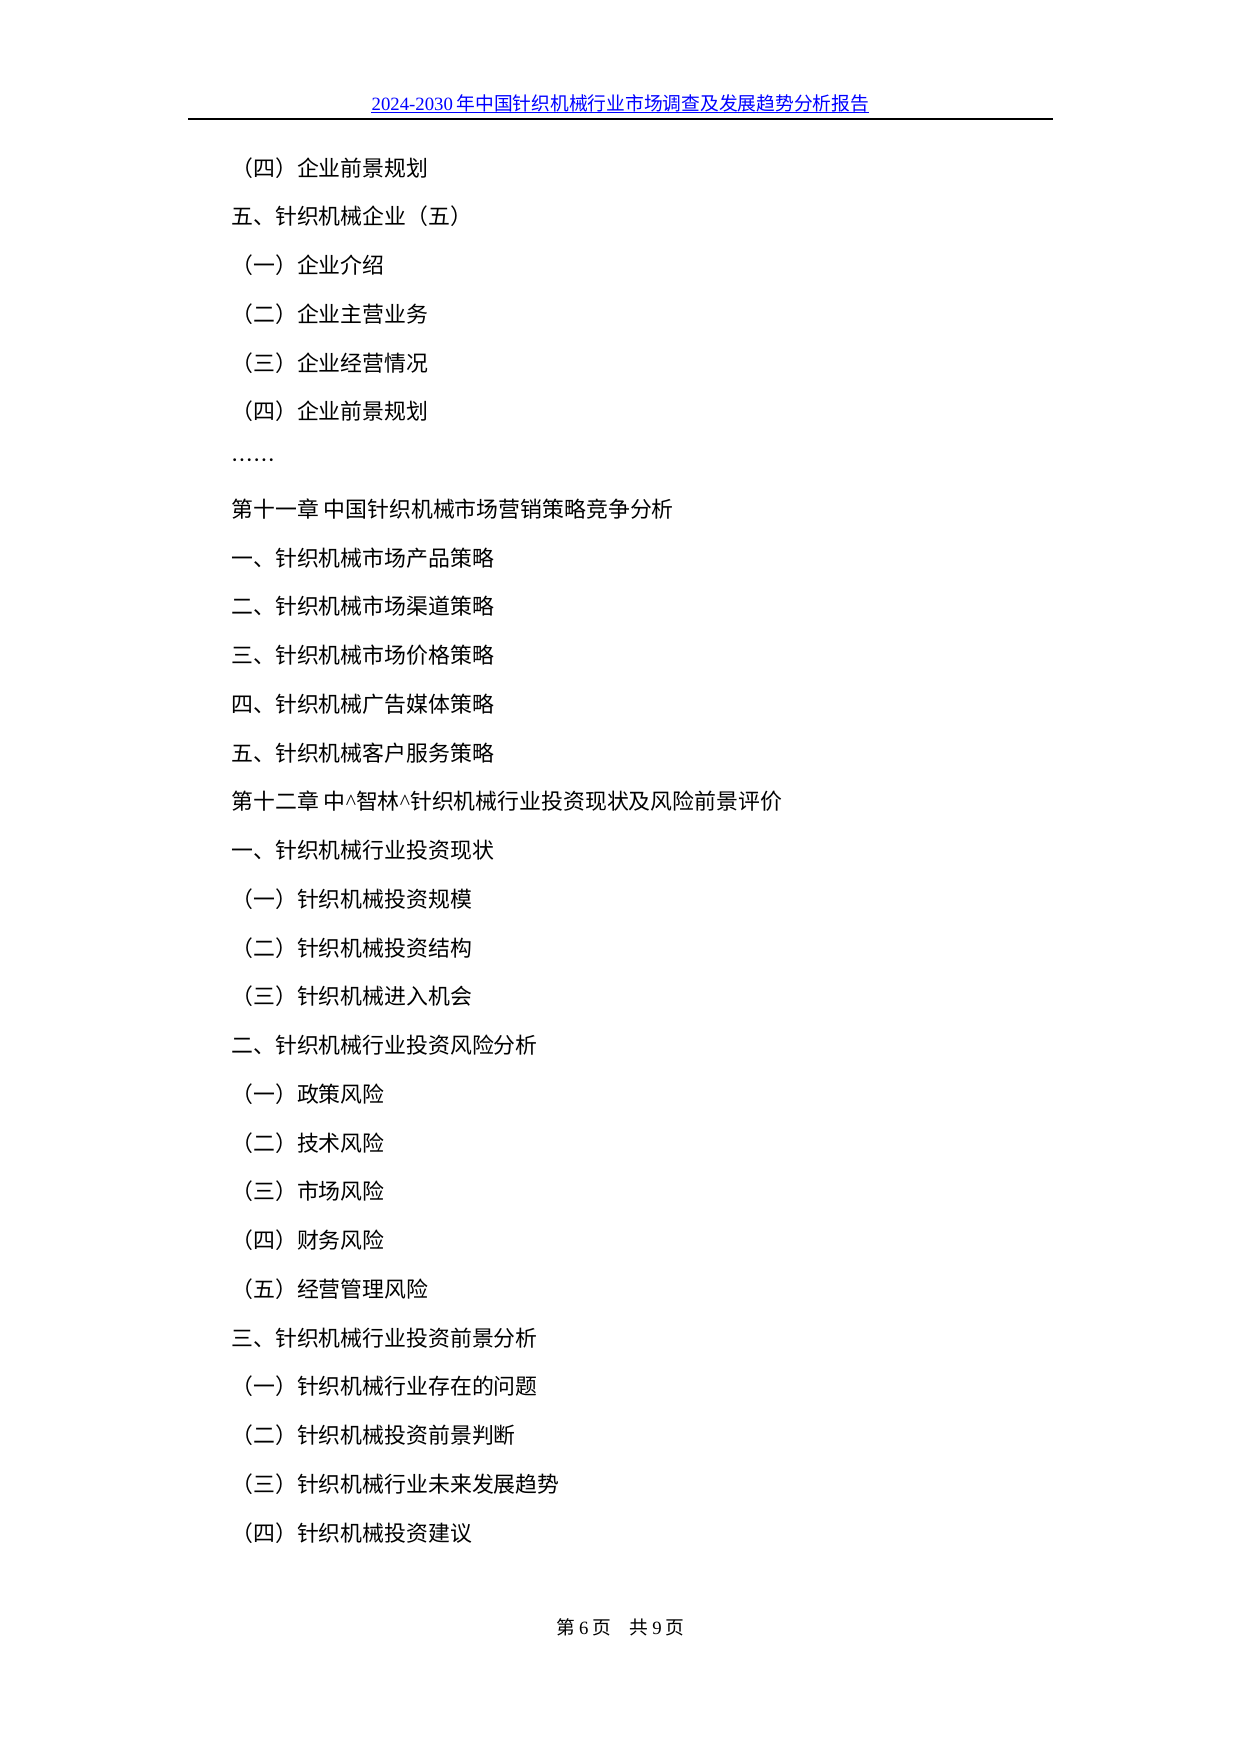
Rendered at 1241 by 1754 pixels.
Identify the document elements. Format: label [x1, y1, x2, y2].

text [187, 150, 1053, 1548]
